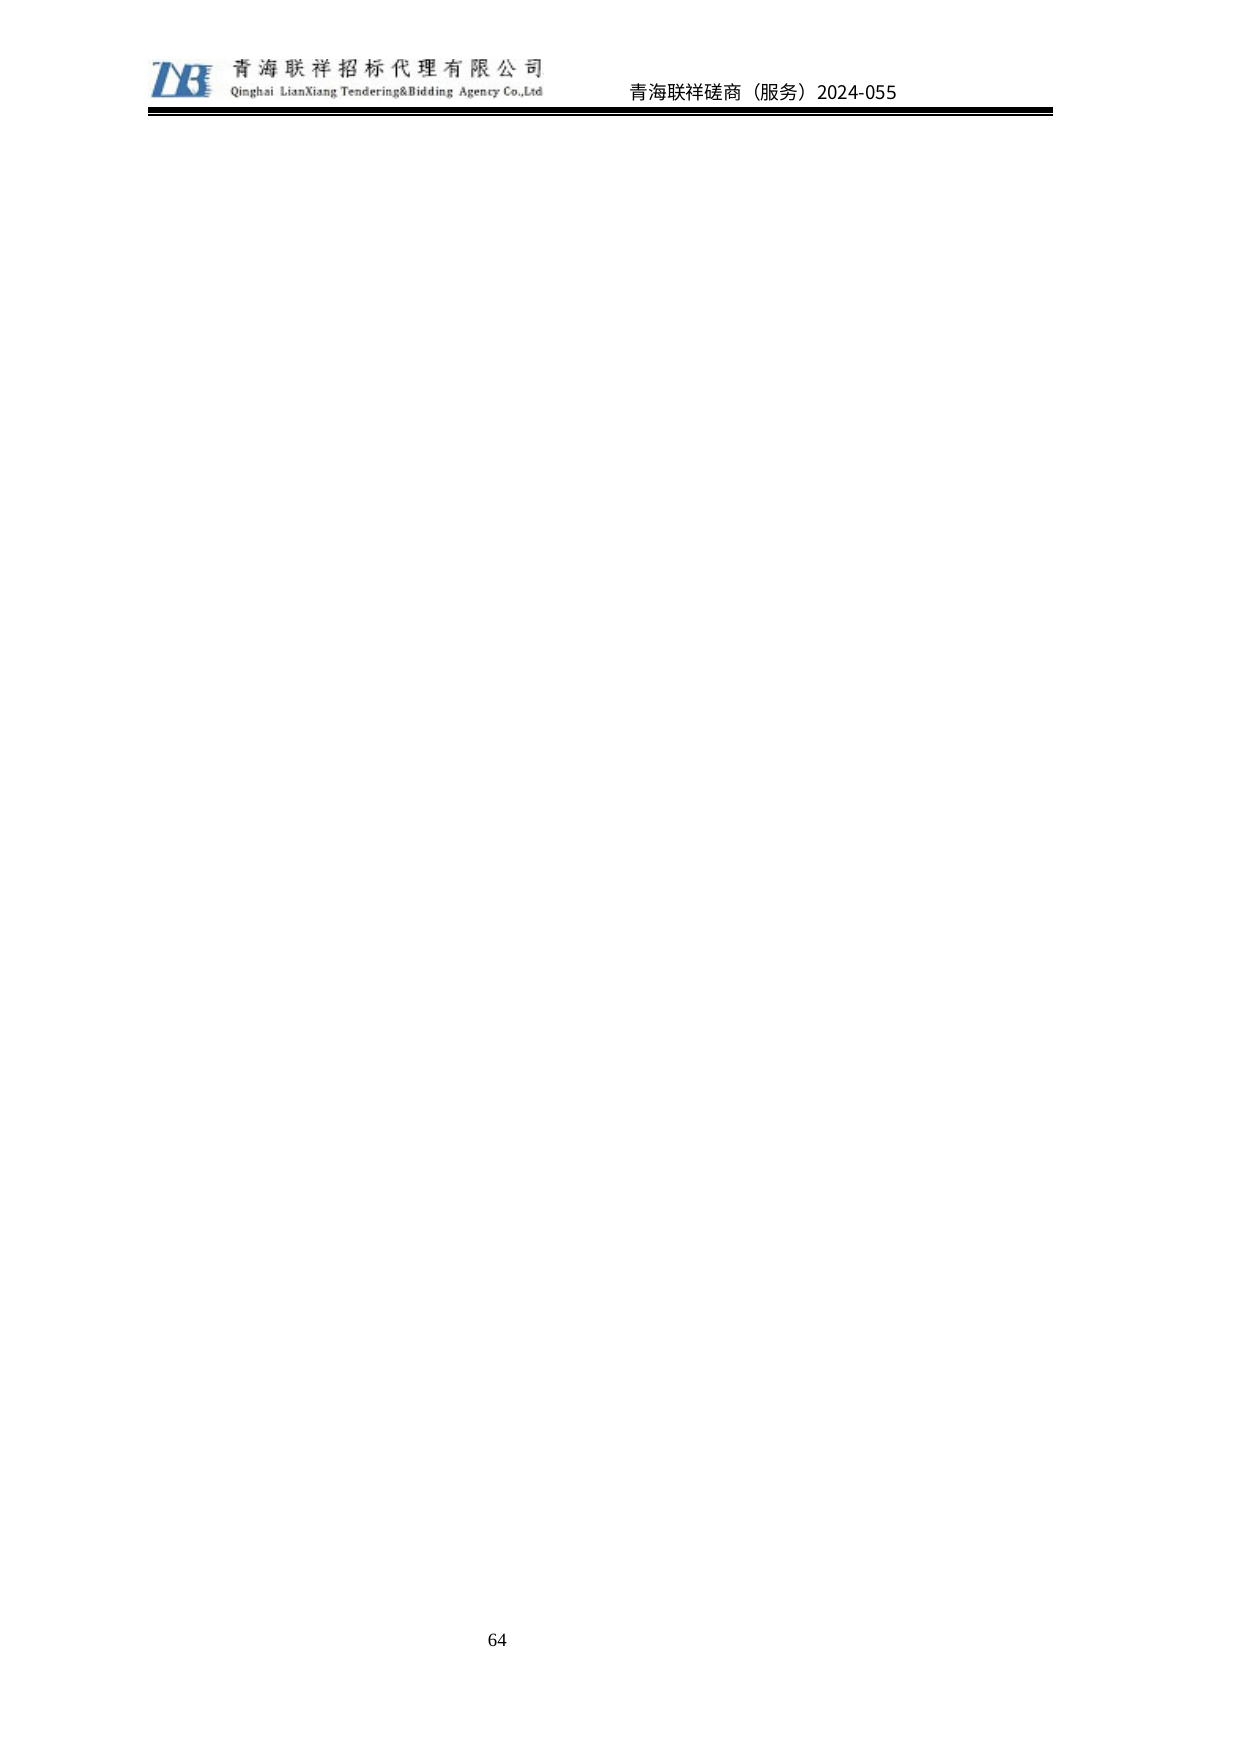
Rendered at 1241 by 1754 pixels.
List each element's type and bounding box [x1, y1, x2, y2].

picture [147, 59, 544, 99]
